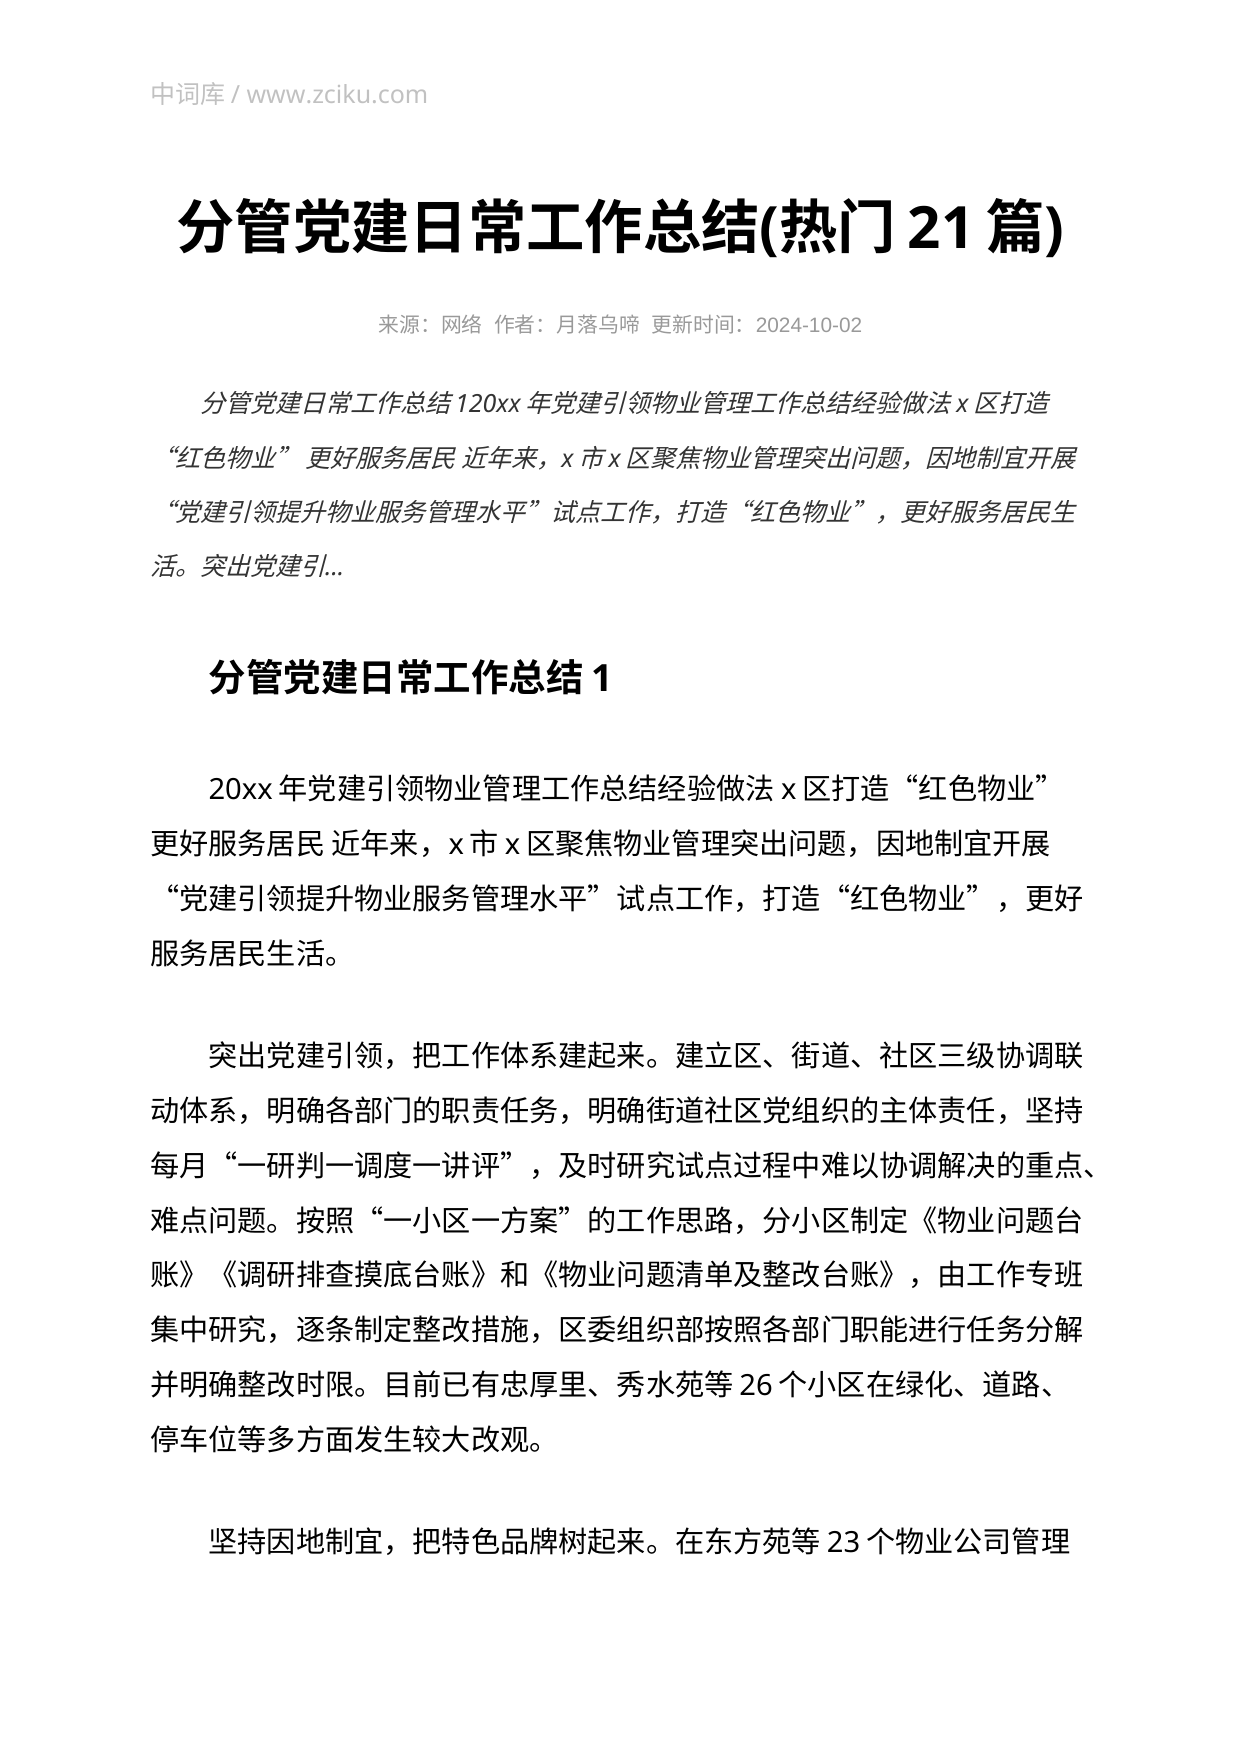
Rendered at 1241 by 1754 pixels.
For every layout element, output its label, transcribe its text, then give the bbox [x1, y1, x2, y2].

text 分管党建日常工作总结1 [150, 648, 1090, 703]
text 突出党建引领，把工作体系建起来。建立区、街道、社区三级协调联动体系，明确各部门的职责任务，明确街道社区党组织的主体责任，坚持每月“一研判一调度一讲评”，及时研究试点过程中难以协调解决的重点、难点问题。按照“一小区一方案”的工作思路，分小区制定《物业问题台账》《调研排查摸底台账》和《物业问题清单及整改台账》，由工作专班集中研究，逐条制定整改措施，区委组织部按照各部门职能进行任务分解并明确整改时限。目前已有忠厚里、秀水苑等26个小区在绿化、道路、停车位等多方面发生较大改观。 [150, 1032, 1090, 1459]
text 20xx年党建引领物业管理工作总结经验做法 x区打造“红色物业” 更好服务居民 近年来，x市x区聚焦物业管理突出问题，因地制宜开展“党建引领提升物业服务管理水平”试点工作，打造“红色物业”，更好服务居民生活。 [150, 766, 1090, 973]
text 分管党建日常工作总结120xx年党建引领物业管理工作总结经验做法 x区打造“红色物业” 更好服务居民 近年来，x市x区聚焦物业管理突出问题，因地制宜开展“党建引领提升物业服务管理水平”试点工作，打造“红色物业”，更好服务居民生活。突出党建引... [150, 384, 1090, 583]
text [150, 1518, 1090, 1561]
text 来源：网络 作者：月落乌啼 更新时间：2024-10-02 [150, 313, 1090, 337]
subtitle 分管党建日常工作总结(热门21篇) [150, 181, 1090, 266]
